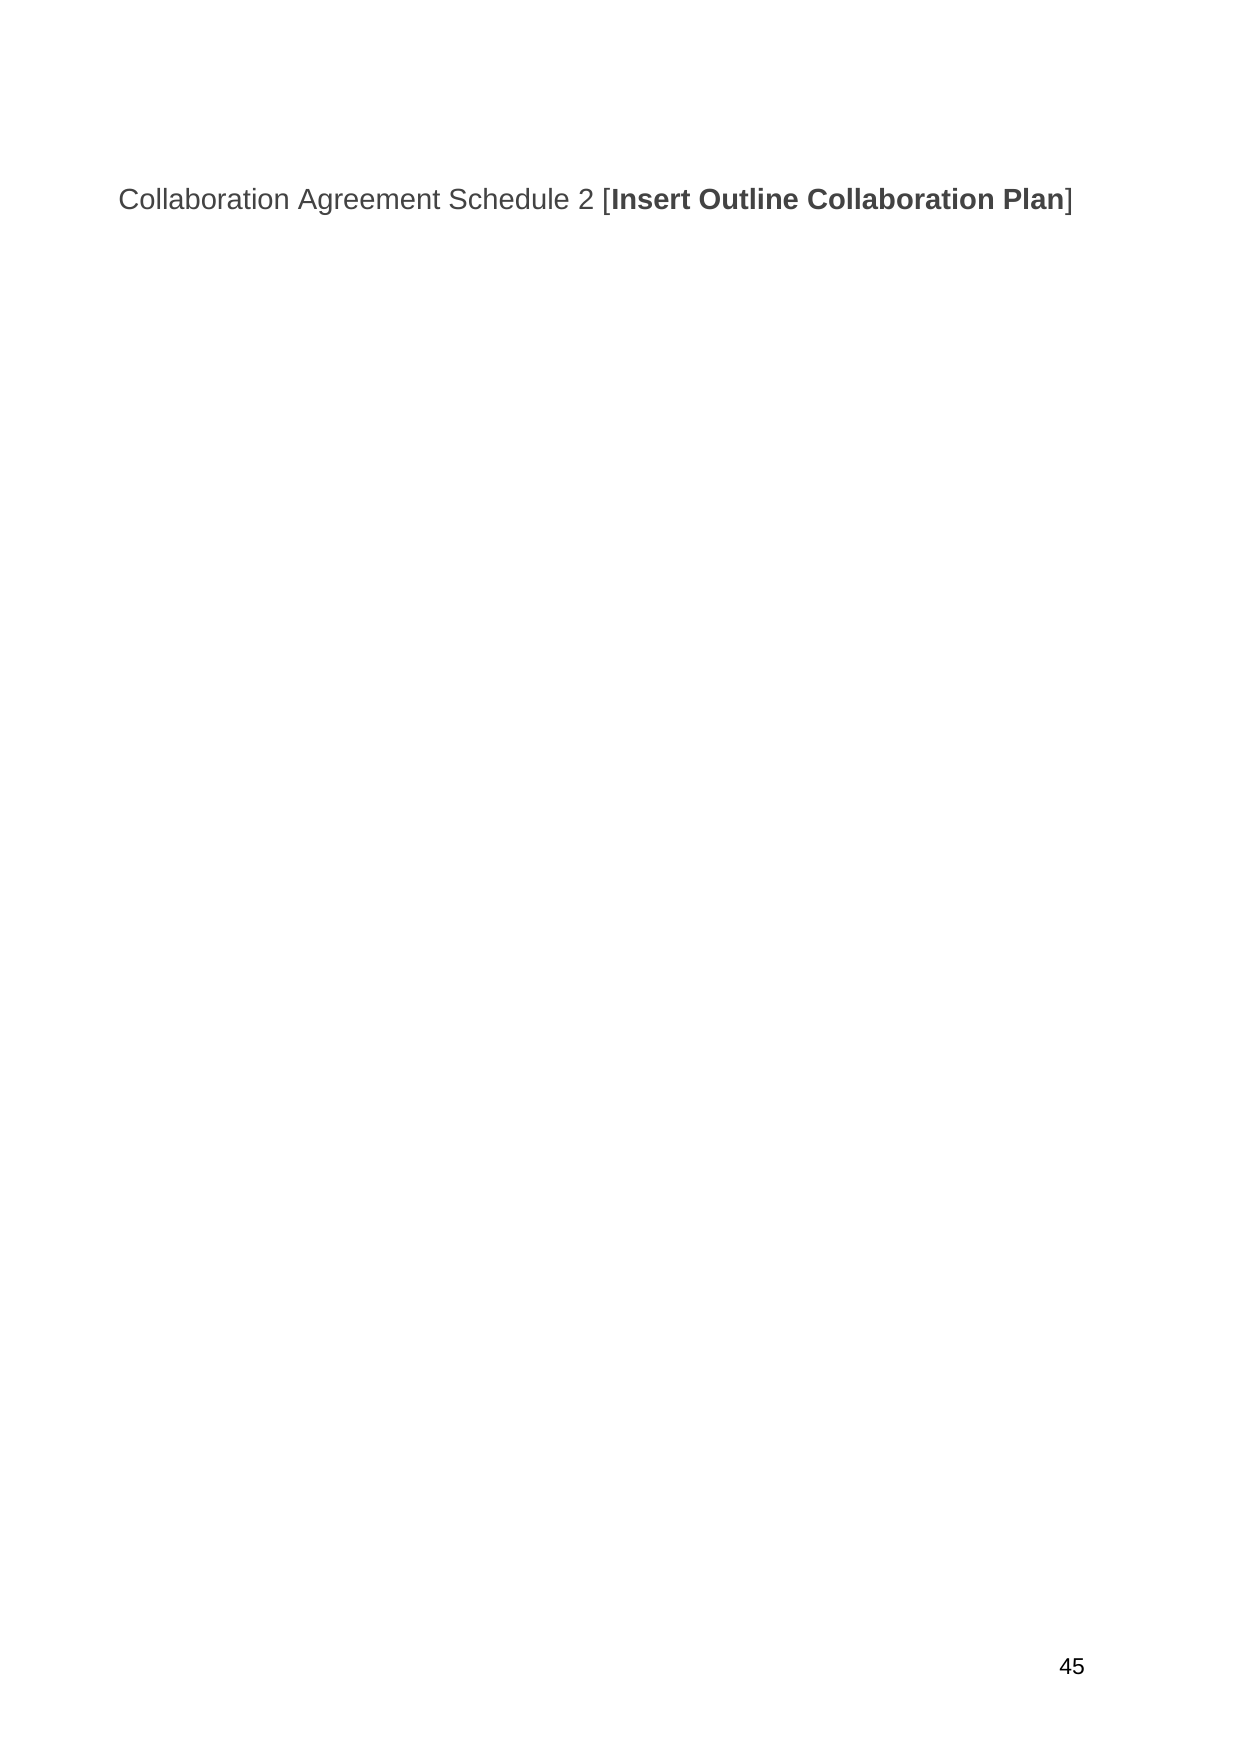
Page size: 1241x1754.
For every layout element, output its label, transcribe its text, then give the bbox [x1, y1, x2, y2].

subtitle Collaboration Agreement Schedule 2 [Insert Outline Collaboration Plan] [118, 182, 1122, 215]
